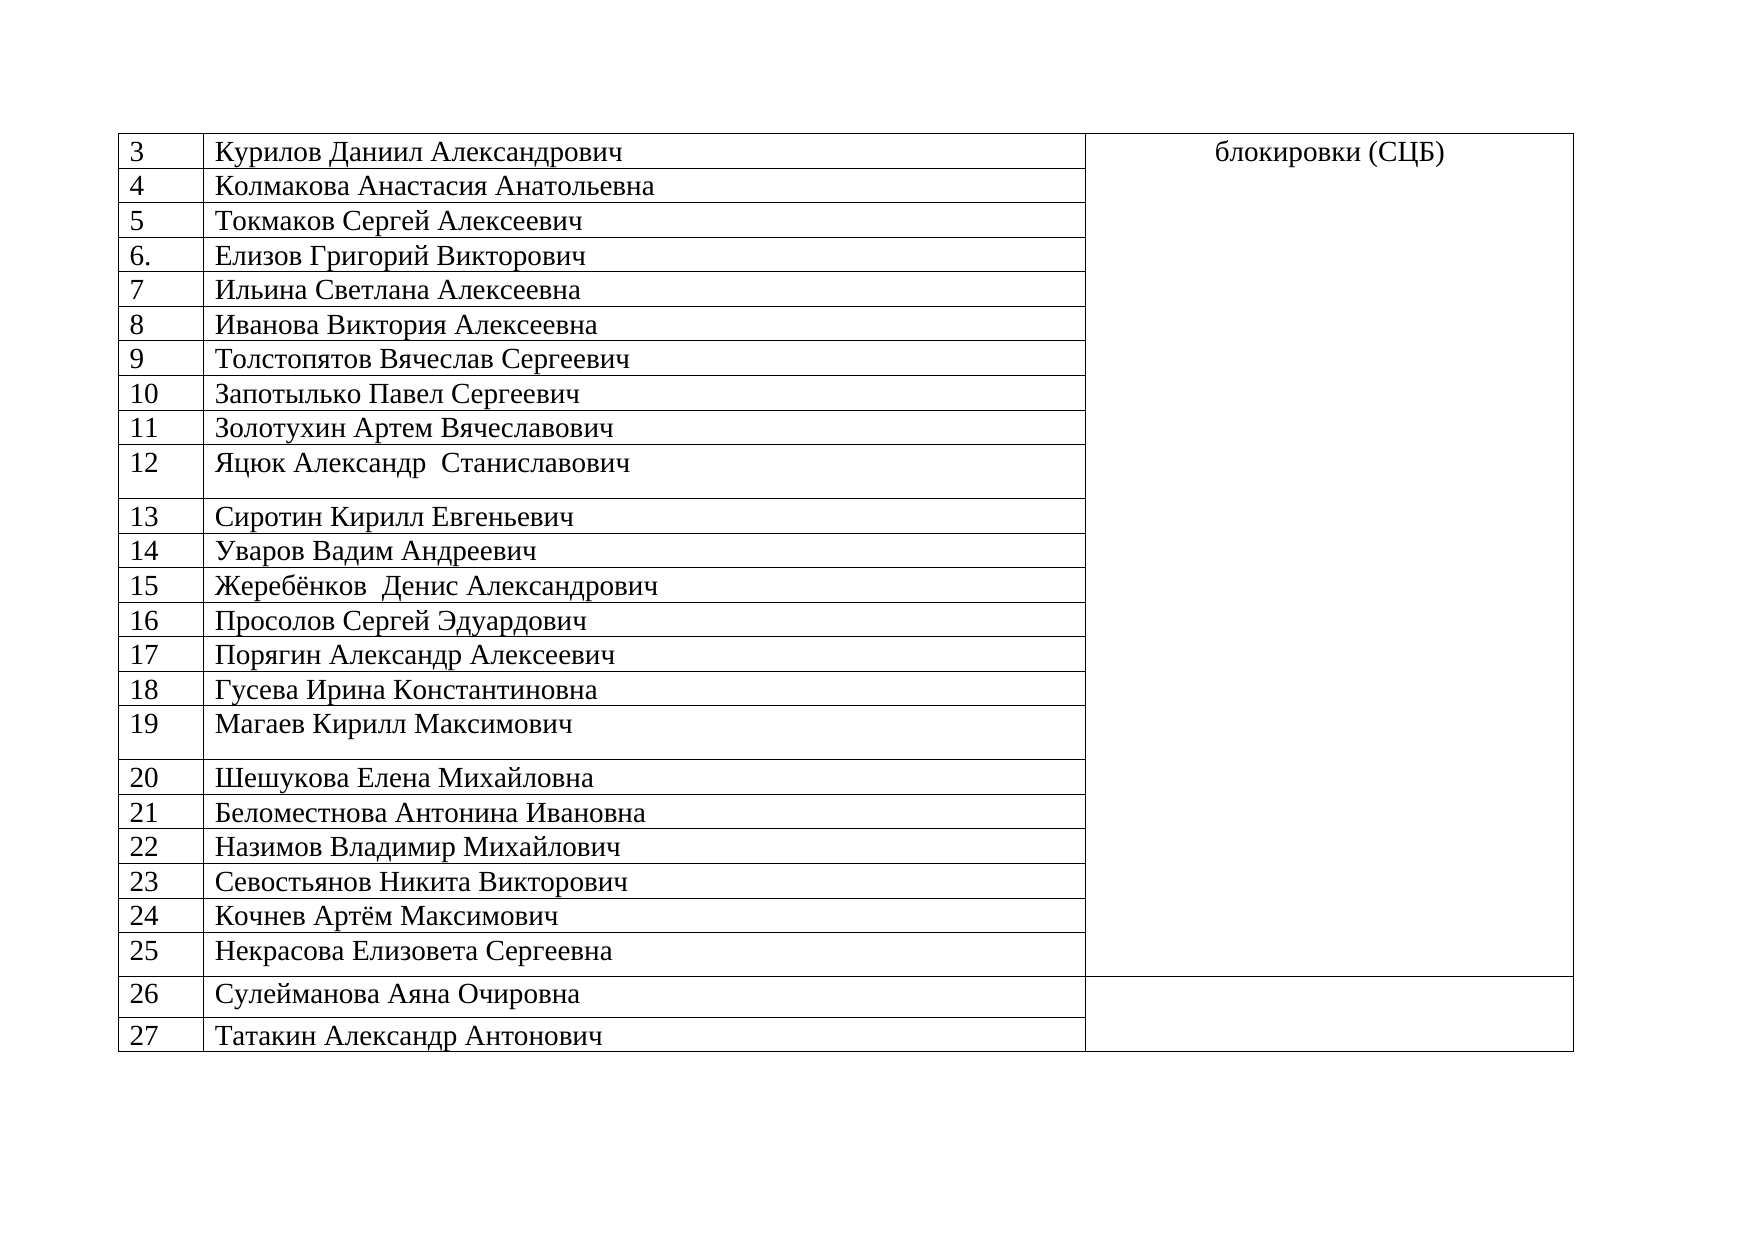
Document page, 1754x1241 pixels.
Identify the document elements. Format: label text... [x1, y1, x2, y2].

table_cell 19 [119, 706, 203, 759]
table_cell 8 [119, 307, 203, 340]
table_cell Золотухин Артем Вячеславович [204, 411, 1085, 444]
table_cell 26 [119, 977, 203, 1017]
table_cell 7 [119, 272, 203, 306]
table_cell Магаев Кирилл Максимович [204, 706, 1085, 759]
table_cell Толстопятов Вячеслав Сергеевич [204, 341, 1085, 375]
table_cell 21 [119, 795, 203, 828]
table_cell Колмакова Анастасия Анатольевна [204, 169, 1085, 202]
table_cell 5 [119, 203, 203, 237]
table_cell 13 [119, 499, 203, 532]
table_cell Яцюк Александр Станиславович [204, 445, 1085, 498]
table_cell 12 [119, 445, 203, 498]
table_cell 23 [119, 864, 203, 897]
table_cell 14 [119, 534, 203, 567]
table_cell 4 [119, 169, 203, 202]
table_cell Ильина Светлана Алексеевна [204, 272, 1085, 306]
table_cell Просолов Сергей Эдуардович [204, 603, 1085, 636]
table_cell Иванова Виктория Алексеевна [204, 307, 1085, 340]
table_cell Запотылько Павел Сергеевич [204, 376, 1085, 409]
table_cell 20 [119, 760, 203, 794]
table_cell Шешукова Елена Михайловна [204, 760, 1085, 794]
table_cell Татакин Александр Антонович [204, 1018, 1085, 1051]
table_cell Курилов Даниил Александрович [204, 134, 1085, 167]
table_cell Порягин Александр Алексеевич [204, 637, 1085, 671]
table_cell 25 [119, 933, 203, 976]
table_cell 18 [119, 672, 203, 705]
table_cell Елизов Григорий Викторович [204, 238, 1085, 271]
table_cell Гусева Ирина Константиновна [204, 672, 1085, 705]
table_cell Жеребёнков Денис Александрович [204, 568, 1085, 602]
table_cell 15 [119, 568, 203, 602]
table_cell 17 [119, 637, 203, 671]
table_cell Некрасова Елизовета Сергеевна [204, 933, 1085, 976]
table_cell 10 [119, 376, 203, 409]
table_cell 9 [119, 341, 203, 375]
table_cell Беломестнова Антонина Ивановна [204, 795, 1085, 828]
table_cell [1086, 977, 1573, 1051]
table_cell 11 [119, 411, 203, 444]
table_cell Сиротин Кирилл Евгеньевич [204, 499, 1085, 532]
table_cell Сулейманова Аяна Очировна [204, 977, 1085, 1017]
table_cell 22 [119, 829, 203, 863]
table_cell 16 [119, 603, 203, 636]
table_cell Уваров Вадим Андреевич [204, 534, 1085, 567]
table_cell Токмаков Сергей Алексеевич [204, 203, 1085, 237]
table_cell Кочнев Артём Максимович [204, 899, 1085, 932]
table_cell 24 [119, 899, 203, 932]
table_cell 6. [119, 238, 203, 271]
table_cell 3 [119, 134, 203, 167]
table_cell Назимов Владимир Михайлович [204, 829, 1085, 863]
table_cell 27 [119, 1018, 203, 1051]
table_cell Севостьянов Никита Викторович [204, 864, 1085, 897]
